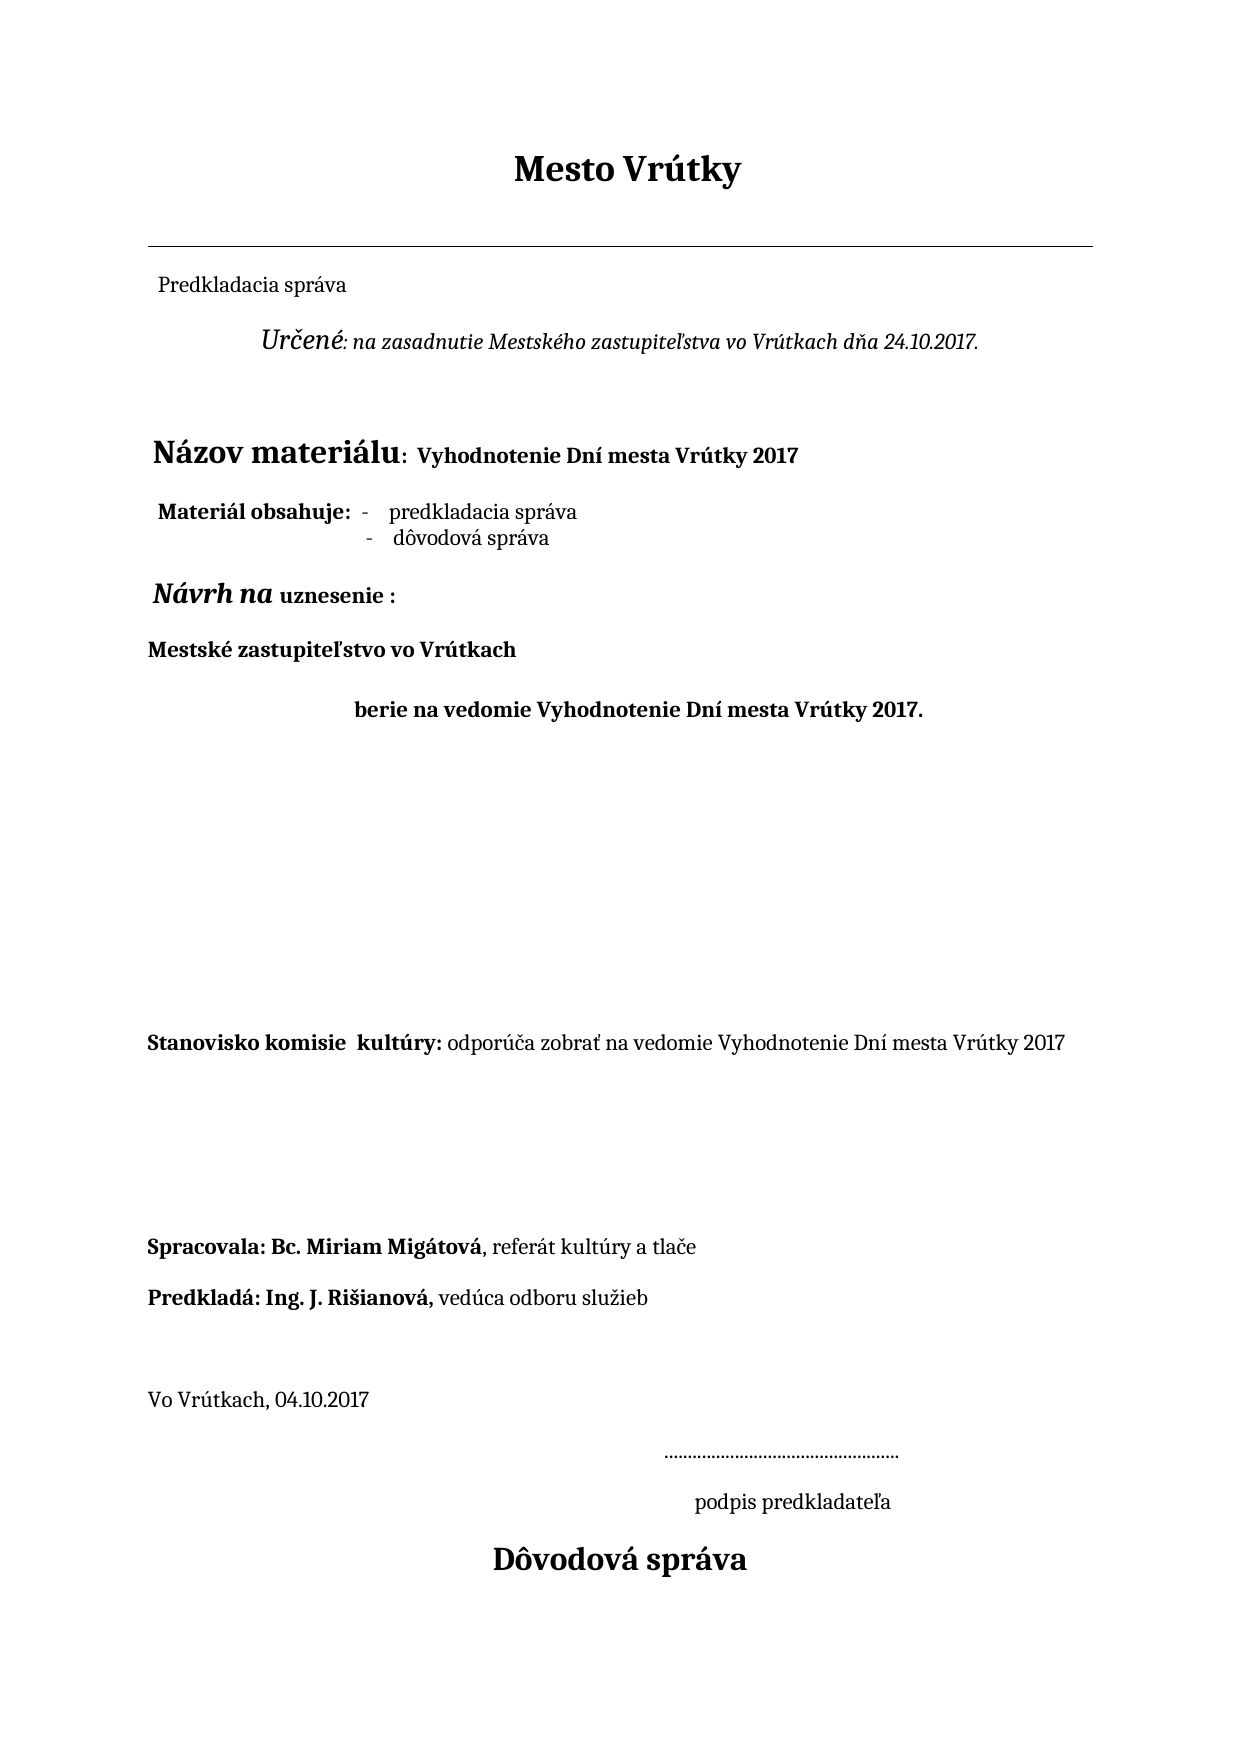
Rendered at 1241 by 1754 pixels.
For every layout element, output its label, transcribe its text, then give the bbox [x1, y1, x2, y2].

text Spracovala: Bc. Miriam Migátová, referát kultúry a tlače [148, 1234, 1093, 1260]
text Názov materiálu: Vyhodnotenie Dní mesta Vrútky 2017 [148, 434, 1093, 472]
text Návrh na uznesenie : [148, 578, 1093, 611]
text Materiál obsahuje: - predkladacia správa [148, 498, 1093, 525]
text berie na vedomie Vyhodnotenie Dní mesta Vrútky 2017. [185, 696, 1093, 723]
text Vo Vrútkach, 04.10.2017 [148, 1387, 1093, 1413]
text Mestské zastupiteľstvo vo Vrútkach [148, 637, 1093, 663]
text Určené: na zasadnutie Mestského zastupiteľstva vo Vrútkach dňa 24.10.2017. [148, 323, 1093, 357]
text - dôvodová správa [148, 525, 1093, 551]
text Dôvodová správa [148, 1540, 1093, 1578]
text .................................................. [148, 1438, 1093, 1464]
text Predkladacia správa [148, 272, 1093, 298]
text podpis predkladateľa [148, 1489, 1093, 1515]
text Stanovisko komisie kultúry: odporúča zobrať na vedomie Vyhodnotenie Dní mesta Vrútky 2017 [148, 1029, 1093, 1056]
text Mesto Vrútky [148, 148, 1093, 191]
text Predkladá: Ing. J. Rišianová, vedúca odboru služieb [148, 1285, 1093, 1311]
